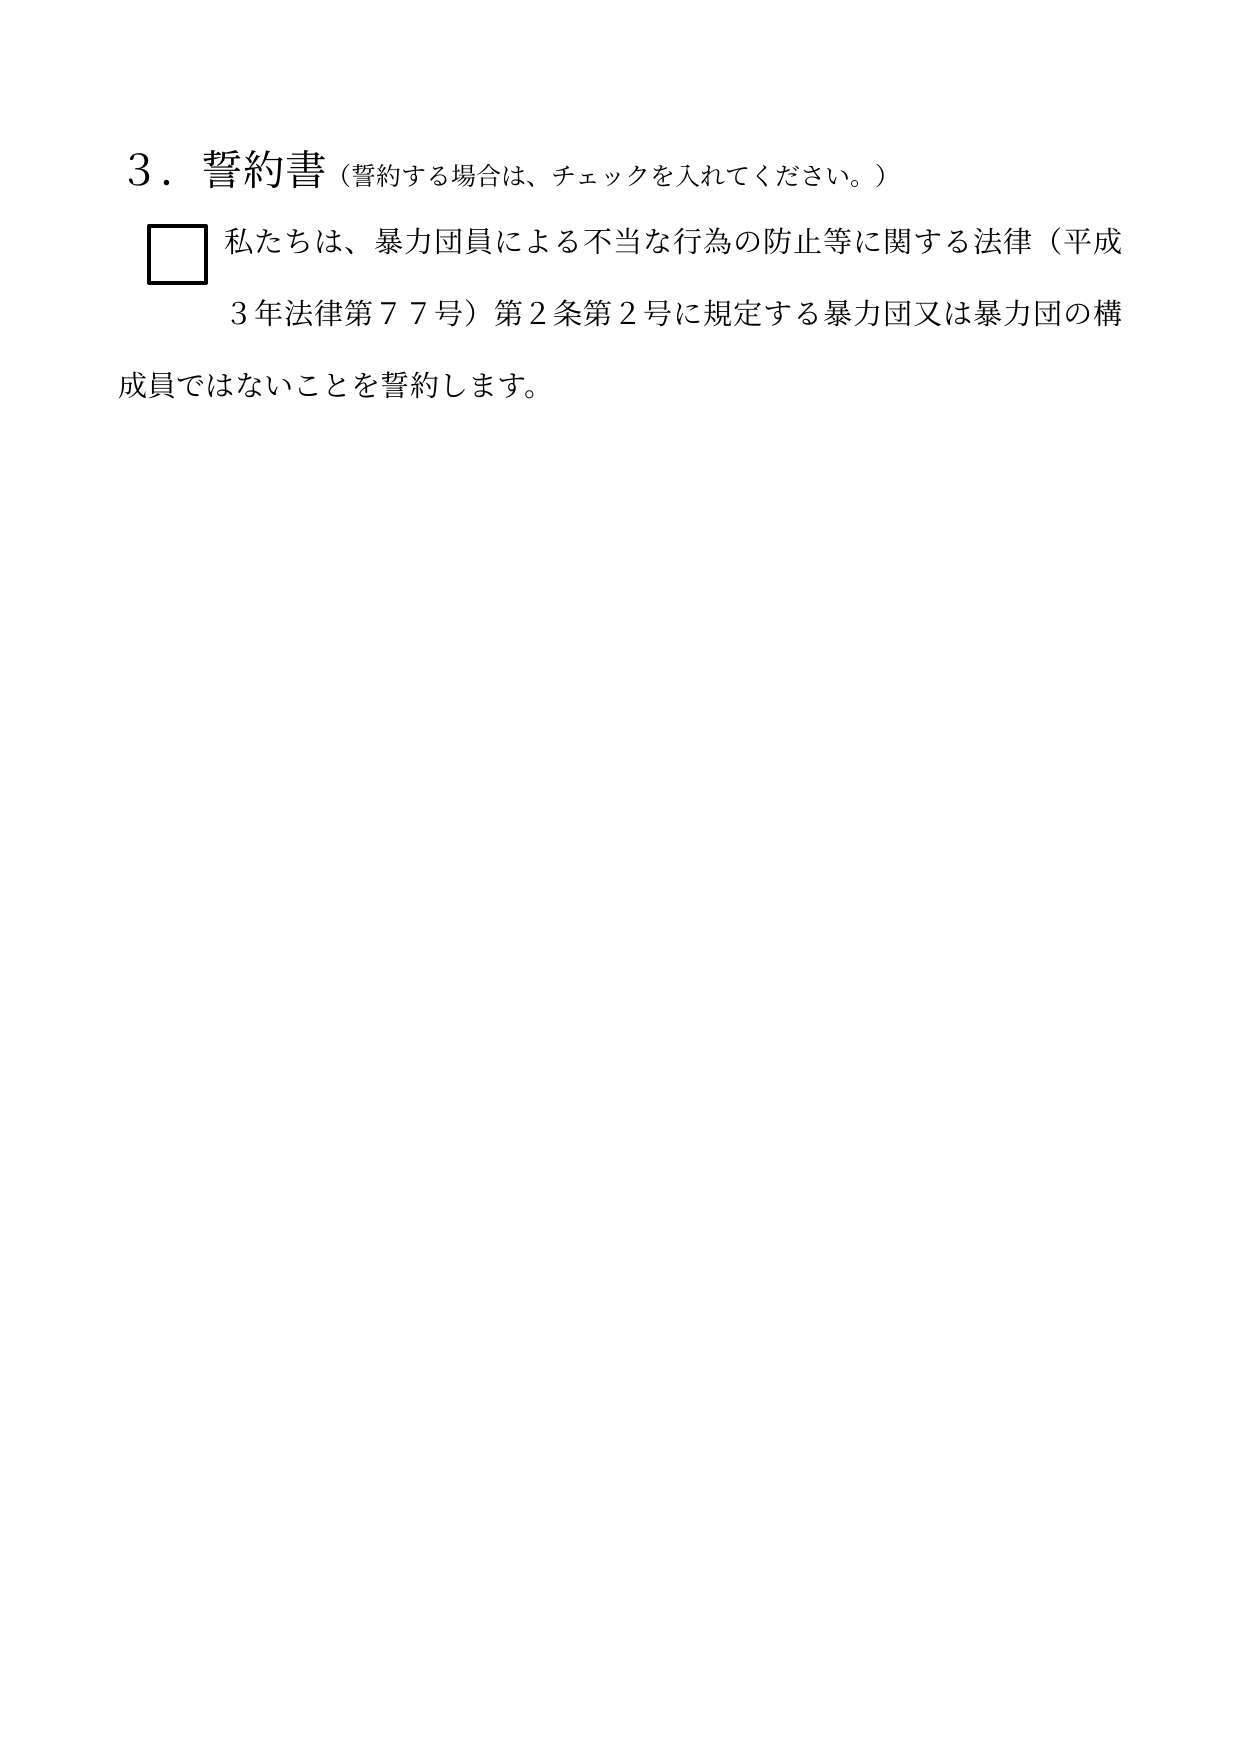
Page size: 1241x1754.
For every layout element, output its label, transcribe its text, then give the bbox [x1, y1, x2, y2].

text 私たちは、暴力団員による不当な行為の防止等に関する法律（平成３年法律第７７号）第２条第２号に規定する暴力団又は暴力団の構成員ではないことを誓約します。 [118, 204, 1124, 420]
text ３．誓約書（誓約する場合は、チェックを入れてください。） [118, 132, 1124, 204]
